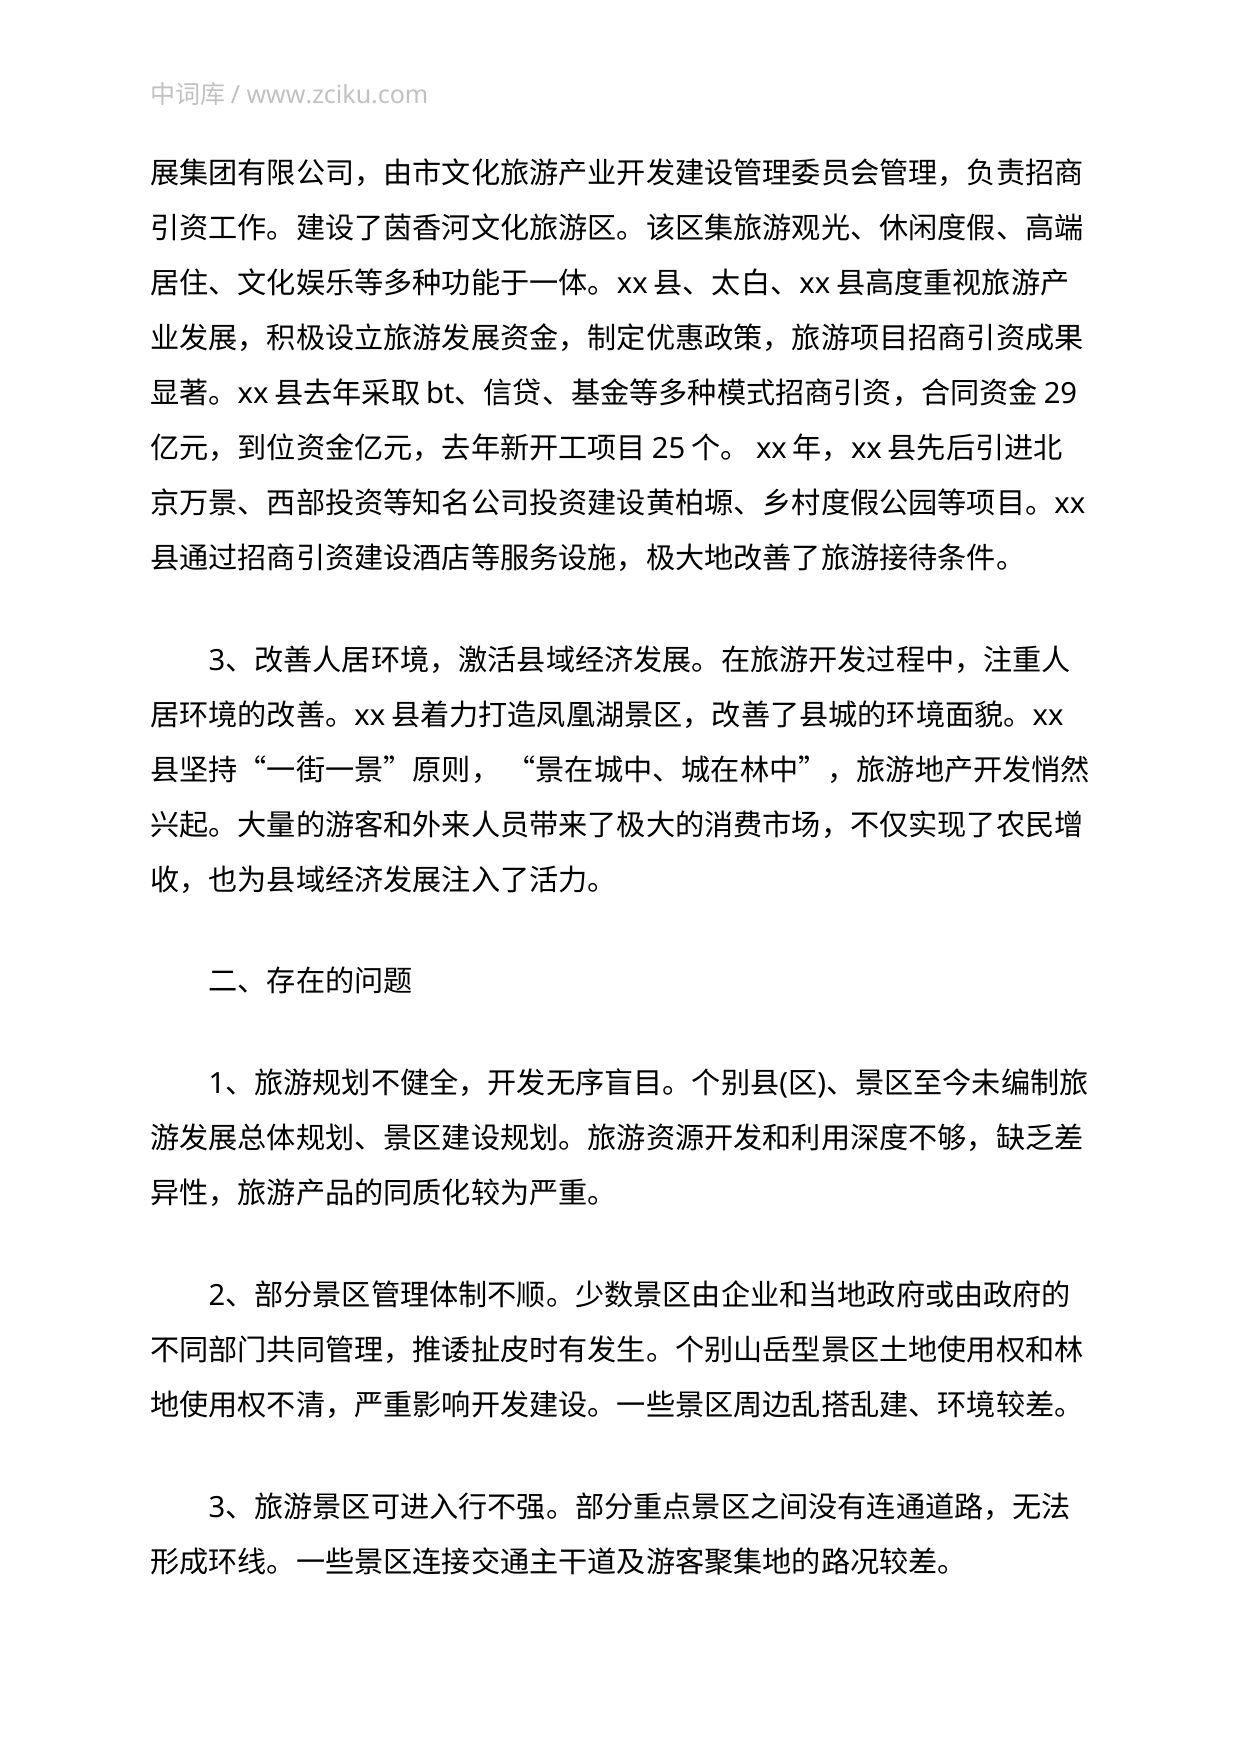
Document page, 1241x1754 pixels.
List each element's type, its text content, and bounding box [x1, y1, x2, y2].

text 二、存在的问题 [150, 958, 1090, 1000]
text 2、部分景区管理体制不顺。少数景区由企业和当地政府或由政府的不同部门共同管理，推诿扯皮时有发生。个别山岳型景区土地使用权和林地使用权不清，严重影响开发建设。一些景区周边乱搭乱建、环境较差。 [150, 1271, 1090, 1424]
text 3、旅游景区可进入行不强。部分重点景区之间没有连通道路，无法形成环线。一些景区连接交通主干道及游客聚集地的路况较差。 [150, 1483, 1090, 1580]
text 1、旅游规划不健全，开发无序盲目。个别县(区)、景区至今未编制旅游发展总体规划、景区建设规划。旅游资源开发和利用深度不够，缺乏差异性，旅游产品的同质化较为严重。 [150, 1060, 1090, 1212]
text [150, 150, 1090, 577]
text 3、改善人居环境，激活县域经济发展。在旅游开发过程中，注重人居环境的改善。xx县着力打造凤凰湖景区，改善了县城的环境面貌。xx县坚持“一街一景”原则， “景在城中、城在林中”，旅游地产开发悄然兴起。大量的游客和外来人员带来了极大的消费市场，不仅实现了农民增收，也为县域经济发展注入了活力。 [150, 636, 1090, 898]
